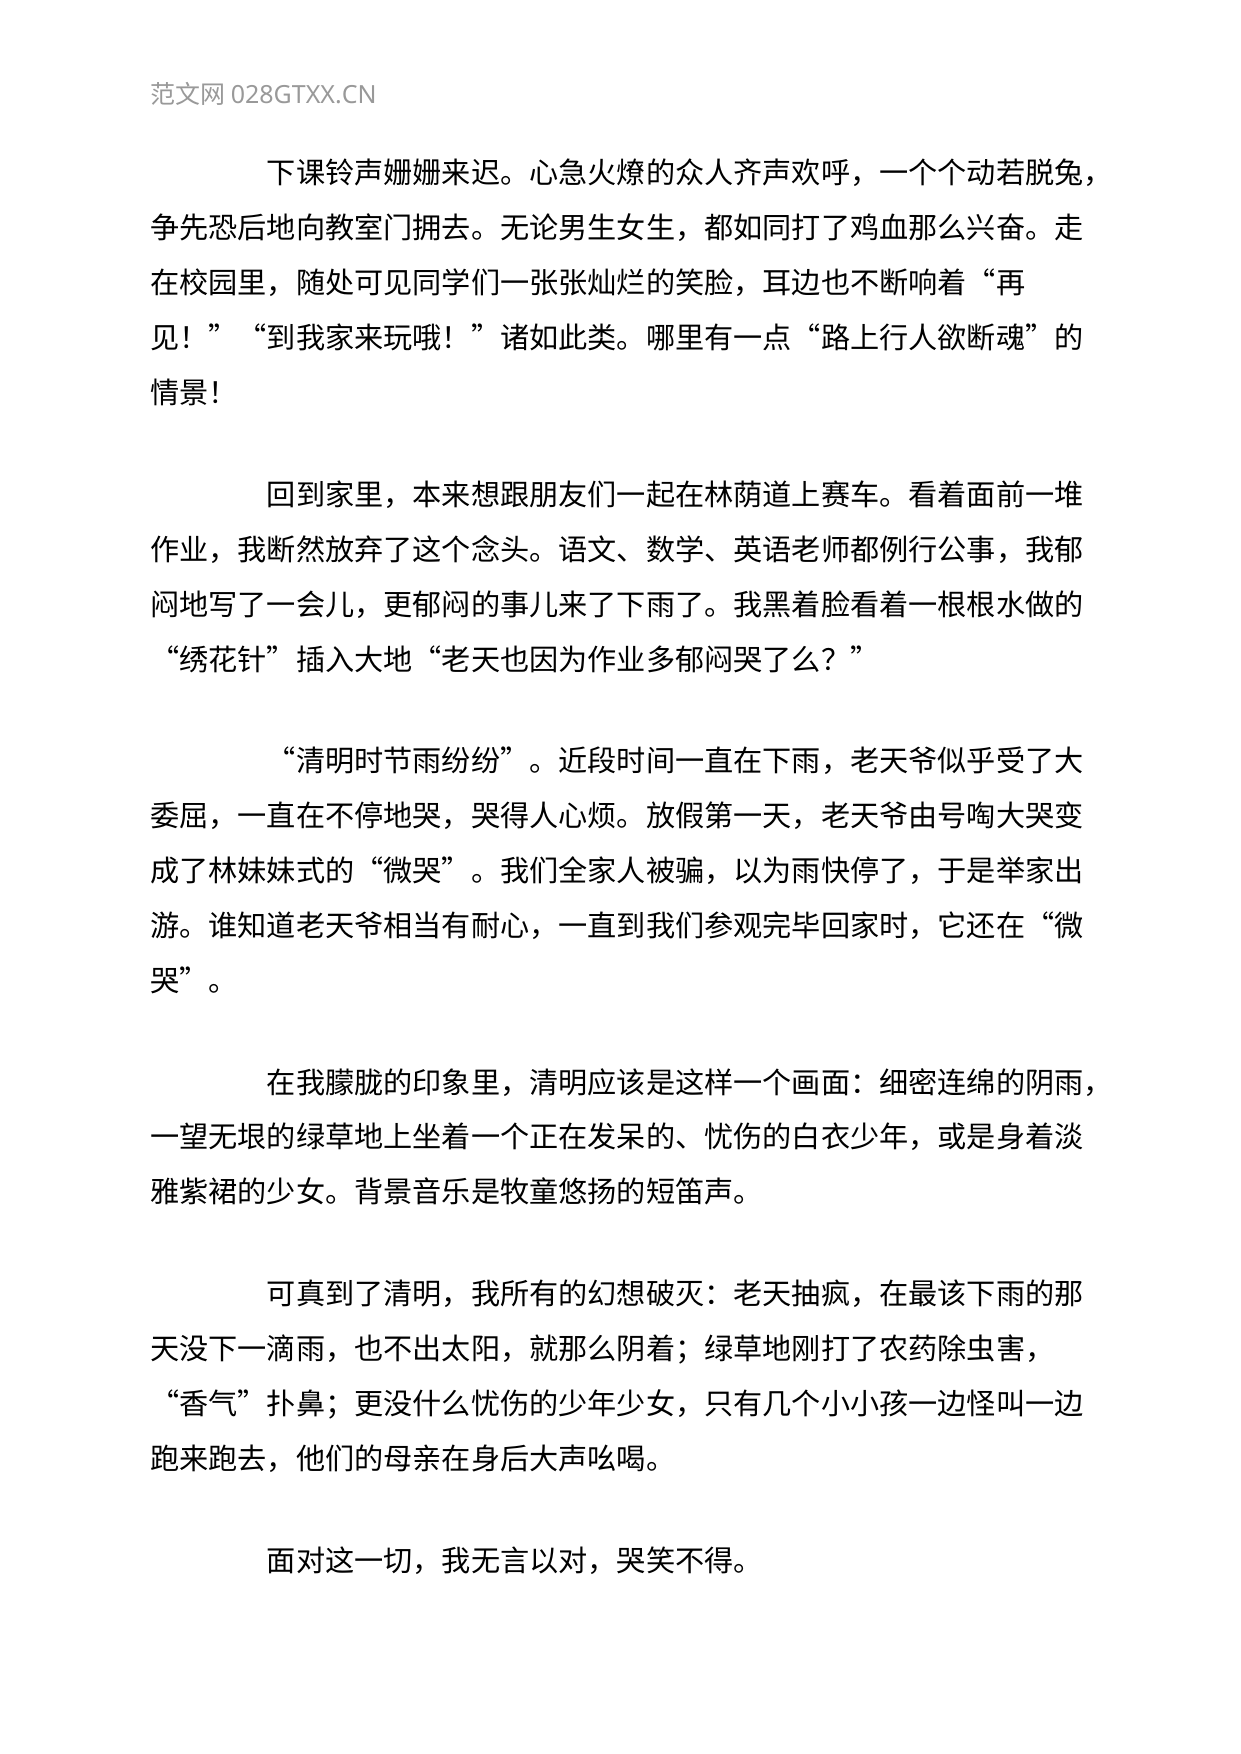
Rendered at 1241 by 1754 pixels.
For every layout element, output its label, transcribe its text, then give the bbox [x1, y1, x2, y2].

text 下课铃声姗姗来迟。心急火燎的众人齐声欢呼，一个个动若脱兔，争先恐后地向教室门拥去。无论男生女生，都如同打了鸡血那么兴奋。走在校园里，随处可见同学们一张张灿烂的笑脸，耳边也不断响着“再见！”“到我家来玩哦！”诸如此类。哪里有一点“路上行人欲断魂”的情景！ [150, 150, 1090, 412]
text “清明时节雨纷纷”。近段时间一直在下雨，老天爷似乎受了大委屈，一直在不停地哭，哭得人心烦。放假第一天，老天爷由号啕大哭变成了林妹妹式的“微哭”。我们全家人被骗，以为雨快停了，于是举家出游。谁知道老天爷相当有耐心，一直到我们参观完毕回家时，它还在“微哭”。 [150, 738, 1090, 1000]
text 可真到了清明，我所有的幻想破灭：老天抽疯，在最该下雨的那天没下一滴雨，也不出太阳，就那么阴着；绿草地刚打了农药除虫害，“香气”扑鼻；更没什么忧伤的少年少女，只有几个小小孩一边怪叫一边跑来跑去，他们的母亲在身后大声吆喝。 [150, 1271, 1090, 1478]
text 面对这一切，我无言以对，哭笑不得。 [150, 1537, 1090, 1579]
text 回到家里，本来想跟朋友们一起在林荫道上赛车。看着面前一堆作业，我断然放弃了这个念头。语文、数学、英语老师都例行公事，我郁闷地写了一会儿，更郁闷的事儿来了下雨了。我黑着脸看着一根根水做的“绣花针”插入大地“老天也因为作业多郁闷哭了么？” [150, 471, 1090, 678]
text 在我朦胧的印象里，清明应该是这样一个画面：细密连绵的阴雨，一望无垠的绿草地上坐着一个正在发呆的、忧伤的白衣少年，或是身着淡雅紫裙的少女。背景音乐是牧童悠扬的短笛声。 [150, 1059, 1090, 1211]
